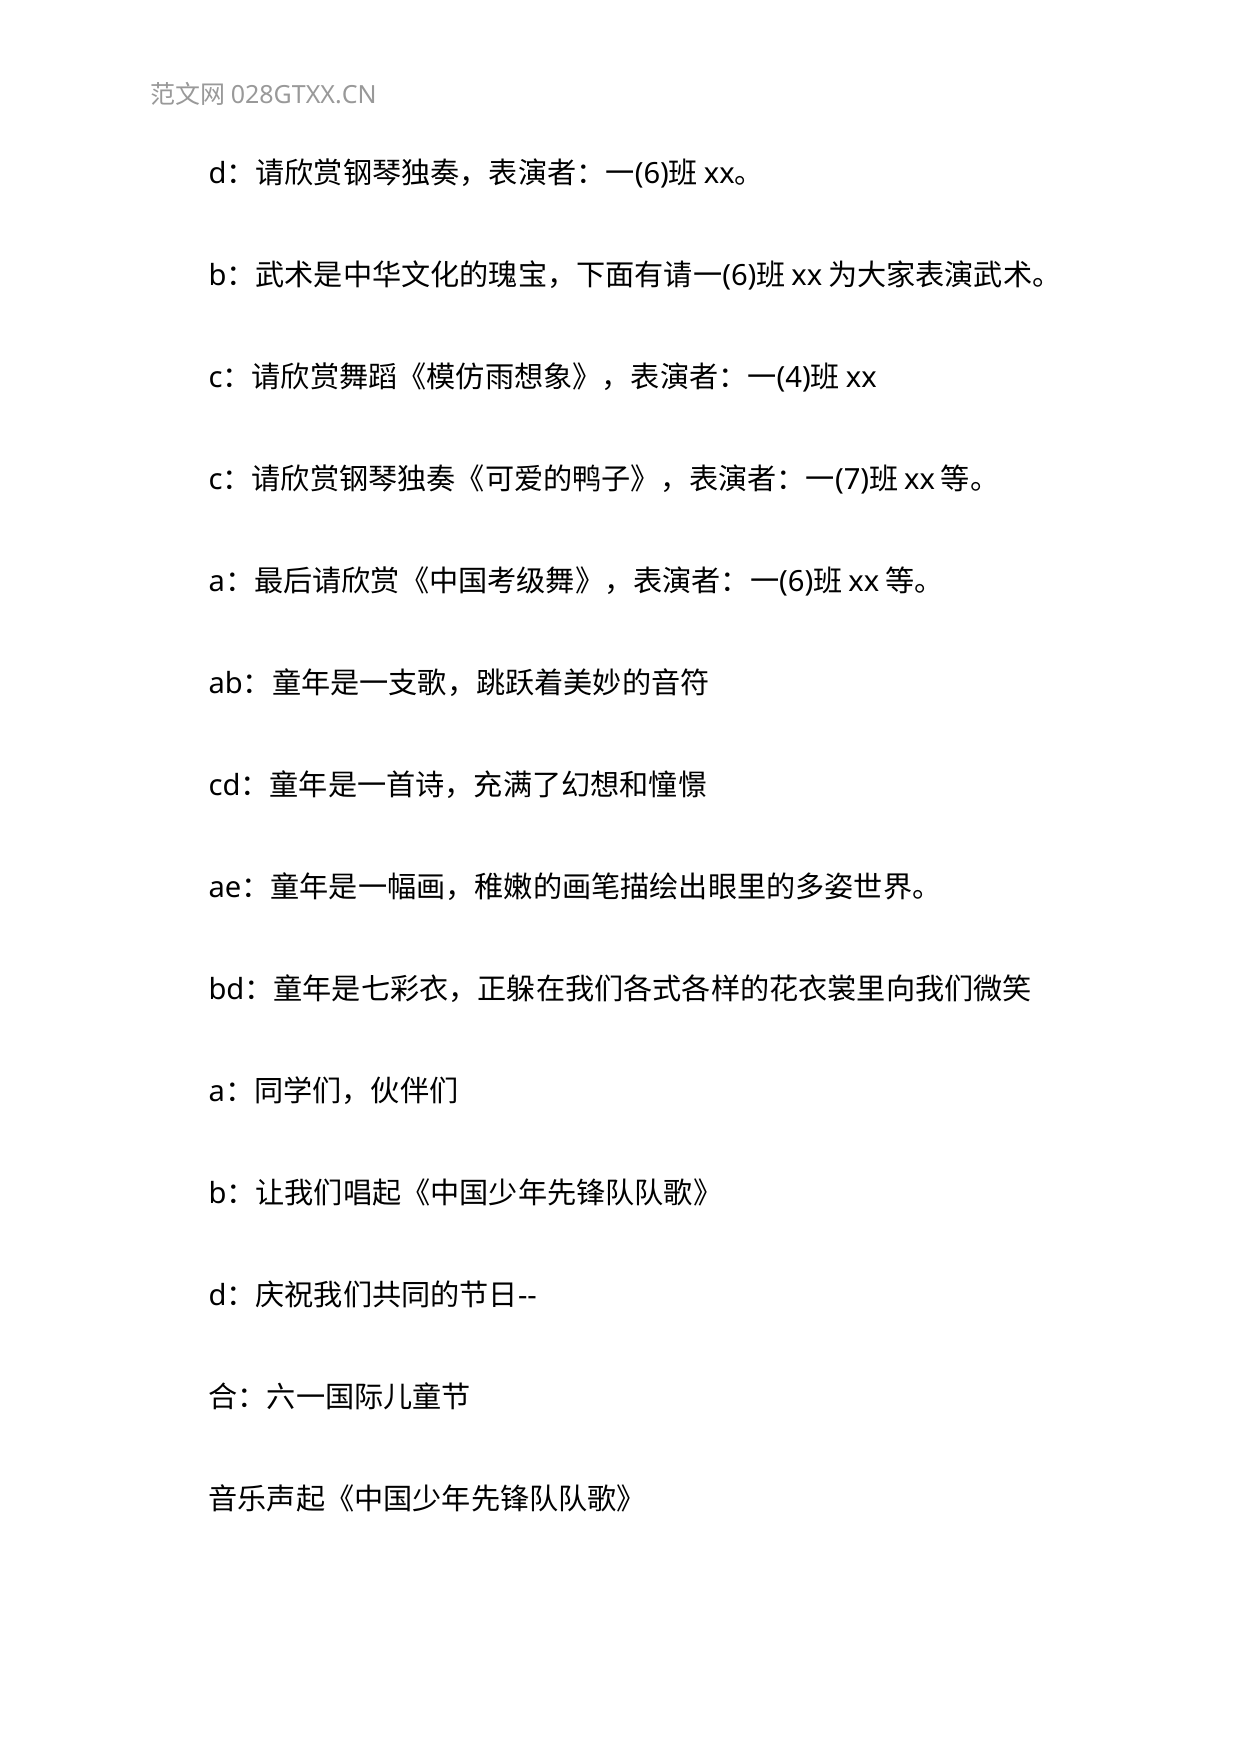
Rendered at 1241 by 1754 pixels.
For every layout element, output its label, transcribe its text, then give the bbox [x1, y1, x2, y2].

text 音乐声起《中国少年先锋队队歌》 [150, 1476, 1090, 1518]
text ab：童年是一支歌，跳跃着美妙的音符 [150, 660, 1090, 702]
text bd：童年是七彩衣，正躲在我们各式各样的花衣裳里向我们微笑 [150, 966, 1090, 1008]
text 合：六一国际儿童节 [150, 1374, 1090, 1416]
text d：请欣赏钢琴独奏，表演者：一(6)班xx。 [150, 150, 1090, 192]
text cd：童年是一首诗，充满了幻想和憧憬 [150, 762, 1090, 804]
text ae：童年是一幅画，稚嫩的画笔描绘出眼里的多姿世界。 [150, 864, 1090, 906]
text c：请欣赏舞蹈《模仿雨想象》，表演者：一(4)班xx [150, 354, 1090, 396]
text a：最后请欣赏《中国考级舞》，表演者：一(6)班xx等。 [150, 558, 1090, 600]
text a：同学们，伙伴们 [150, 1068, 1090, 1110]
text b：武术是中华文化的瑰宝，下面有请一(6)班xx为大家表演武术。 [150, 252, 1090, 294]
text d：庆祝我们共同的节日-- [150, 1272, 1090, 1314]
text b：让我们唱起《中国少年先锋队队歌》 [150, 1170, 1090, 1212]
text c：请欣赏钢琴独奏《可爱的鸭子》，表演者：一(7)班xx等。 [150, 456, 1090, 498]
